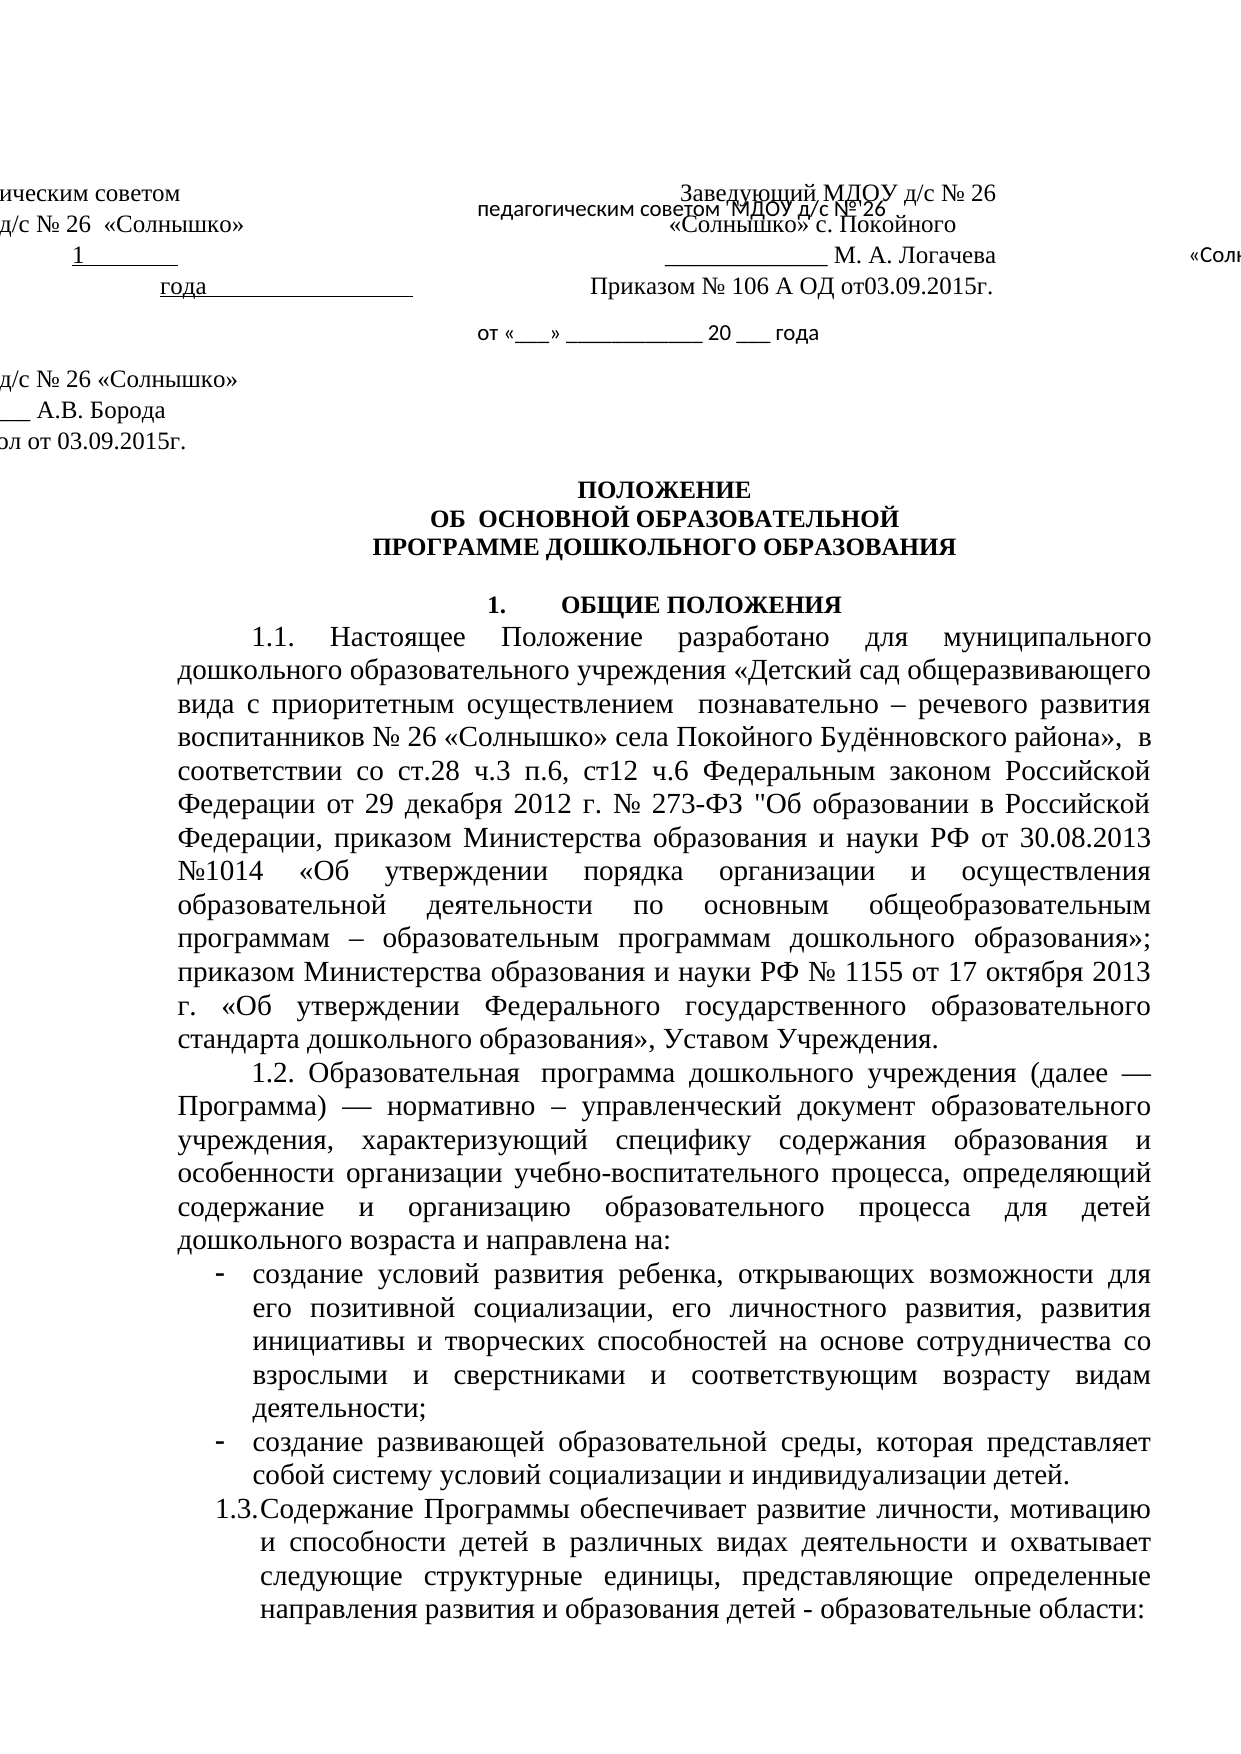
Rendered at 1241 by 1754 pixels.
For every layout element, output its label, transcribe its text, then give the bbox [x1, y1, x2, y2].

table_header [177, 147, 737, 475]
text ПРОГРАММЕ ДОШКОЛЬНОГО ОБРАЗОВАНИЯ [177, 532, 1152, 561]
text ПОЛОЖЕНИЕ [177, 475, 1152, 504]
list 1.1. Настоящее Положение разработано для муниципального дошкольного образовательного учреждения «Детский сад общеразвивающего вида с приоритетным осуществлением познавательно – речевого развития воспитанников № 26 «Солнышко» села Покойного Будённовского района», в соответствии со ст.28 ч.3 п.6, ст12 ч.6 Федеральным законом Российской Федерации от 29 декабря 2012 г. № 273-ФЗ "Об образовании в Российской Федерации, приказом Министерства образования и науки РФ от 30.08.2013 №1014 «Об утверждении порядка организации и осуществления образовательной деятельности по основным общеобразовательным программам – образовательным программам дошкольного образования»; приказом Министерства образования и науки РФ № 1155 от 17 октября 2013 г. «Об утверждении Федерального государственного образовательного стандарта дошкольного образования», Уставом Учреждения. [177, 619, 1152, 1055]
text ОБ ОСНОВНОЙ ОБРАЗОВАТЕЛЬНОЙ [177, 504, 1152, 532]
list Содержание Программы обеспечивает развитие личности, мотивацию и способности детей в различных видах деятельности и охватывает следующие структурные единицы, представляющие определенные направления развития и образования детей - образовательные области: [215, 1491, 1152, 1625]
list создание условий развития ребенка, открывающих возможности для его позитивной социализации, его личностного развития, развития инициативы и творческих способностей на основе сотрудничества со взрослыми и сверстниками и соответствующим возрасту видам деятельности; [215, 1256, 1152, 1424]
list создание развивающей образовательной среды, которая представляет собой систему условий социализации и индивидуализации детей. [215, 1424, 1152, 1491]
table_header [737, 147, 1240, 475]
list 1.2. Образовательная программа дошкольного учреждения (далее — Программа) — нормативно – управленческий документ образовательного учреждения, характеризующий специфику содержания образования и особенности организации учебно-воспитательного процесса, определяющий содержание и организацию образовательного процесса для детей дошкольного возраста и направлена на: [177, 1055, 1152, 1256]
list ОБЩИЕ ПОЛОЖЕНИЯ [177, 590, 1152, 619]
